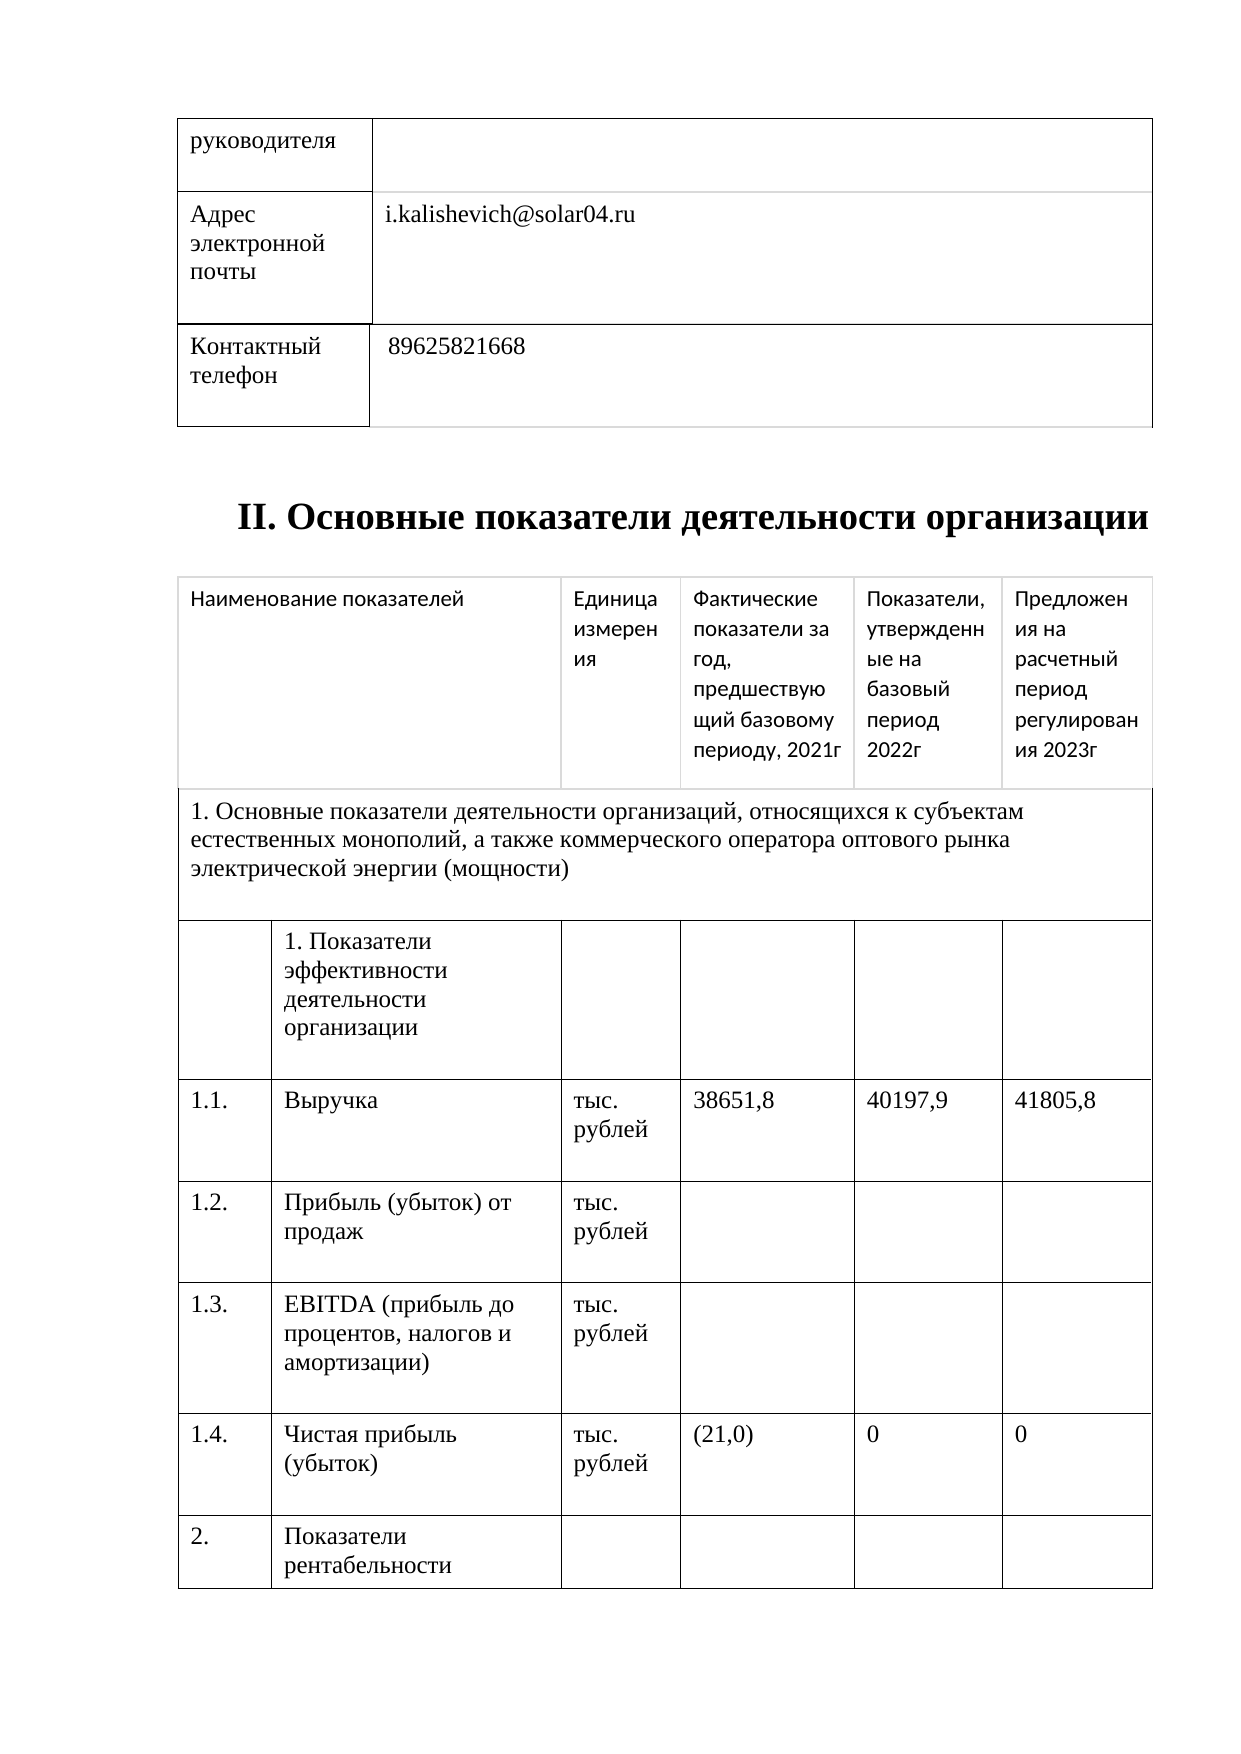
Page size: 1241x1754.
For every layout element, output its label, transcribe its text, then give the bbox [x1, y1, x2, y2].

text II. Основные показатели деятельности организации [235, 494, 1152, 538]
table_cell [1003, 920, 1152, 1079]
table_header Наименование показателей [179, 578, 560, 788]
table_cell 0 [1003, 1413, 1152, 1514]
table_cell [562, 921, 680, 1079]
table_cell [855, 1516, 1002, 1588]
table_header Контактный телефон [178, 325, 369, 426]
table_cell Выручка [272, 1080, 561, 1181]
table_header Ф.И.О. руководителя [178, 119, 372, 191]
table_cell [681, 921, 854, 1079]
table_cell [855, 921, 1002, 1079]
table_cell [1003, 1282, 1152, 1413]
table_cell [179, 921, 271, 1079]
table_header 89625821668 [370, 325, 1152, 426]
table_cell (21,0) [681, 1414, 854, 1514]
table_cell 38651,8 [681, 1080, 854, 1181]
table_cell [855, 1182, 1002, 1282]
table_header Фактические показатели за год, предшествующий базовому периоду, 2021г [681, 578, 853, 788]
table_cell 0 [855, 1414, 1002, 1514]
table_cell 1. Основные показатели деятельности организаций, относящихся к субъектам естественных монополий, а также коммерческого оператора оптового рынка электрической энергии (мощности) [179, 788, 1152, 919]
table_cell [681, 1182, 854, 1282]
table_cell тыс. рублей [562, 1414, 680, 1514]
table_cell 2. [179, 1516, 271, 1588]
table_cell 1.1. [179, 1080, 271, 1181]
table_cell 41805,8 [1003, 1079, 1152, 1181]
table_cell 1.2. [179, 1182, 271, 1282]
table_cell тыс. рублей [562, 1283, 680, 1413]
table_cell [272, 1516, 561, 1588]
table_cell EBITDA (прибыль до процентов, налогов и амортизации) [272, 1283, 561, 1413]
table_cell 40197,9 [855, 1080, 1002, 1181]
table_cell тыс. рублей [562, 1080, 680, 1181]
table_cell [681, 1283, 854, 1413]
table_cell i.kalishevich@solar04.ru [373, 193, 1152, 323]
table_cell [1003, 1181, 1152, 1282]
table_cell [562, 1516, 680, 1588]
table_cell [855, 1283, 1002, 1413]
table_cell 1.4. [179, 1414, 271, 1514]
table_cell Прибыль (убыток) от продаж [272, 1182, 561, 1282]
table_cell [681, 1516, 854, 1588]
table_header Показатели, утвержденные на базовый период 2022г [855, 578, 1001, 788]
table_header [373, 119, 1152, 191]
table_cell тыс. рублей [562, 1182, 680, 1282]
table_header Единица измерения [562, 578, 680, 788]
table_cell 1.3. [179, 1283, 271, 1413]
table_cell Адрес электронной почты [178, 192, 372, 323]
table_header Предложения на расчетный период регулирования 2023г [1003, 578, 1152, 788]
table_cell Чистая прибыль (убыток) [272, 1414, 561, 1514]
table_cell 1. Показатели эффективности деятельности организации [272, 921, 561, 1079]
table_cell [1003, 1515, 1152, 1588]
